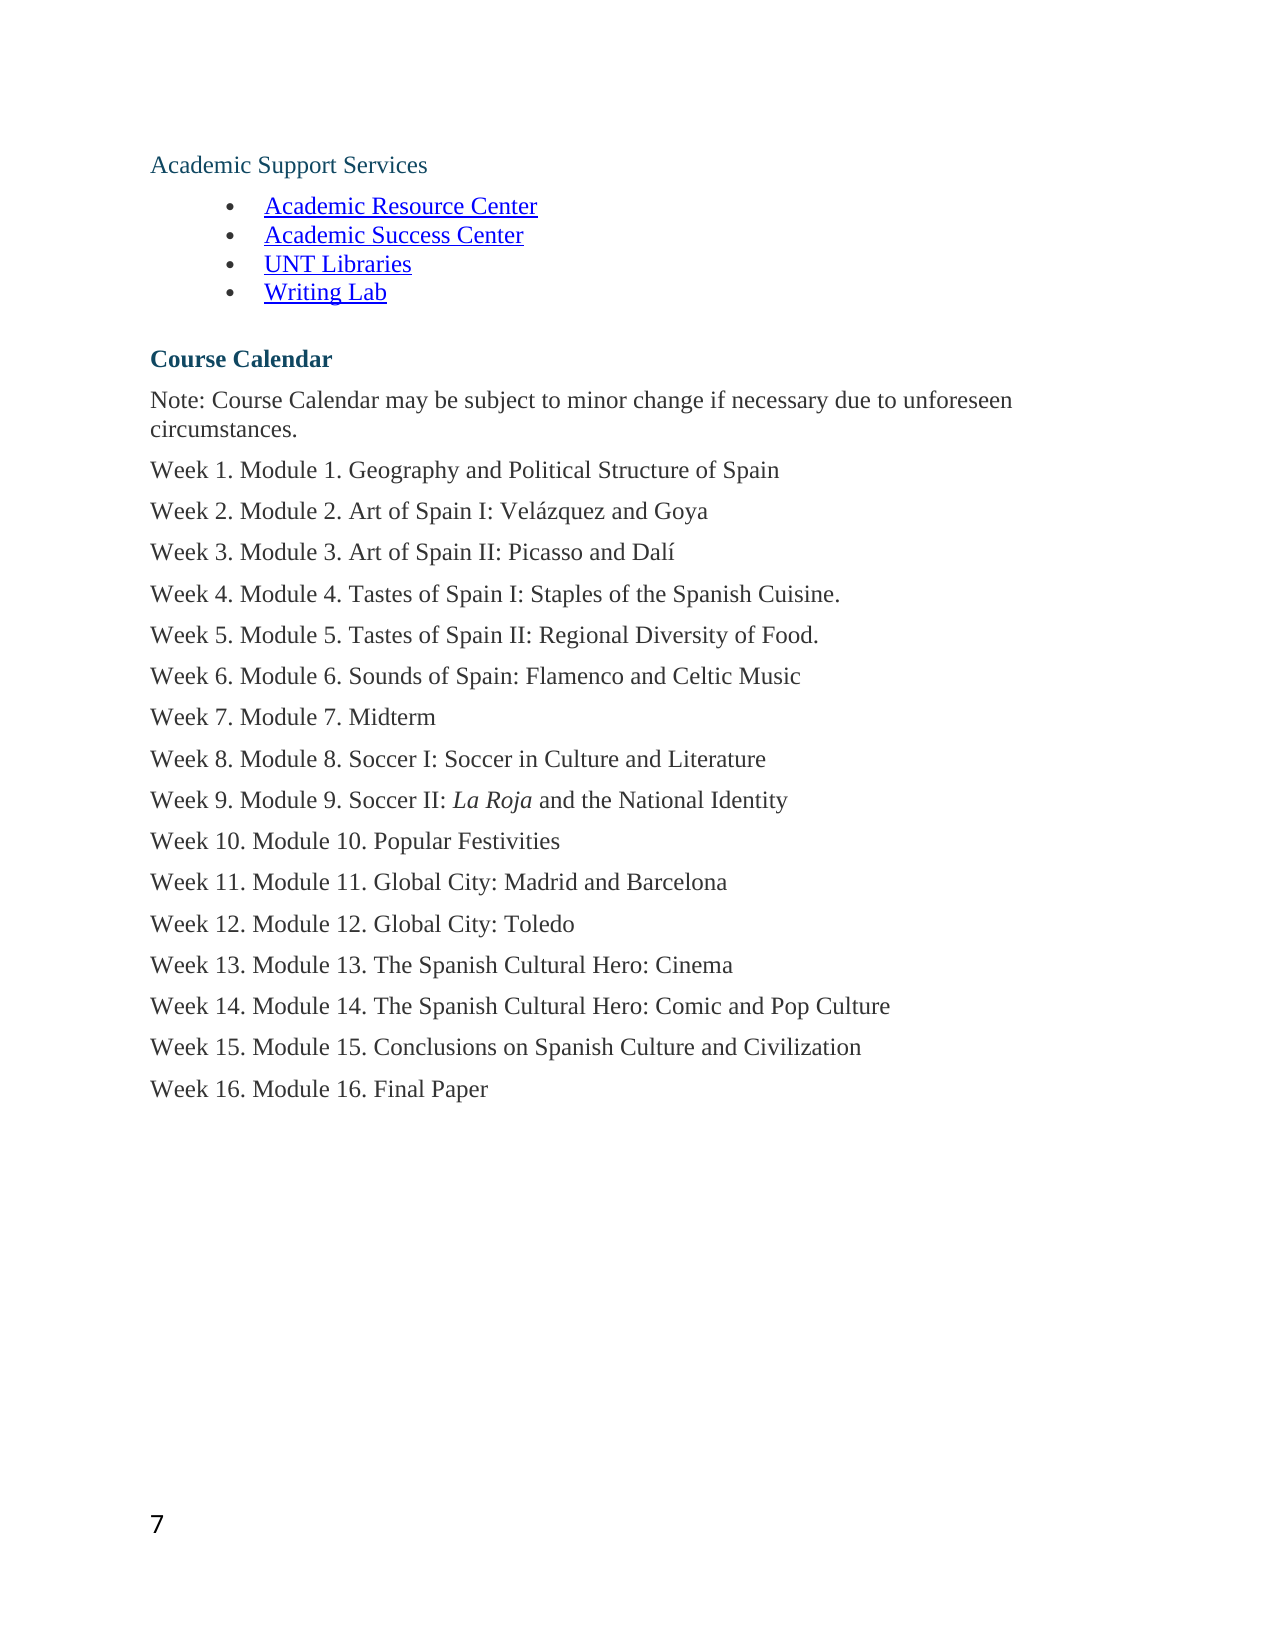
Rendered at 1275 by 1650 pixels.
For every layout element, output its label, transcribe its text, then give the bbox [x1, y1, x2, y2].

text Week 11. Module 11. Global City: Madrid and Barcelona [150, 867, 1125, 896]
subtitle Academic Support Services [150, 150, 1125, 179]
text Week 8. Module 8. Soccer I: Soccer in Culture and Literature [150, 744, 1125, 772]
list UNT Libraries [226, 249, 1125, 277]
text Week 2. Module 2. Art of Spain I: Velázquez and Goya [150, 496, 1125, 525]
list Academic Resource Center [226, 191, 1125, 220]
text Week 15. Module 15. Conclusions on Spanish Culture and Civilization [150, 1032, 1125, 1061]
text Week 13. Module 13. The Spanish Cultural Hero: Cinema [150, 950, 1125, 979]
list Writing Lab [226, 277, 1125, 306]
list Academic Success Center [226, 220, 1125, 249]
text Week 6. Module 6. Sounds of Spain: Flamenco and Celtic Music [150, 661, 1125, 690]
text Week 16. Module 16. Final Paper [150, 1074, 1125, 1102]
text Week 9. Module 9. Soccer II: La Roja and the National Identity [150, 785, 1125, 814]
subtitle Course Calendar [150, 344, 1125, 372]
text Week 7. Module 7. Midterm [150, 702, 1125, 731]
text Week 5. Module 5. Tastes of Spain II: Regional Diversity of Food. [150, 620, 1125, 649]
text Week 3. Module 3. Art of Spain II: Picasso and Dalí [150, 537, 1125, 566]
text Week 14. Module 14. The Spanish Cultural Hero: Comic and Pop Culture [150, 991, 1125, 1020]
text Week 12. Module 12. Global City: Toledo [150, 909, 1125, 937]
text Week 4. Module 4. Tastes of Spain I: Staples of the Spanish Cuisine. [150, 579, 1125, 607]
text Note: Course Calendar may be subject to minor change if necessary due to unforeseen circumstances. [150, 385, 1125, 442]
text Week 10. Module 10. Popular Festivities [150, 826, 1125, 855]
text Week 1. Module 1. Geography and Political Structure of Spain [150, 455, 1125, 484]
